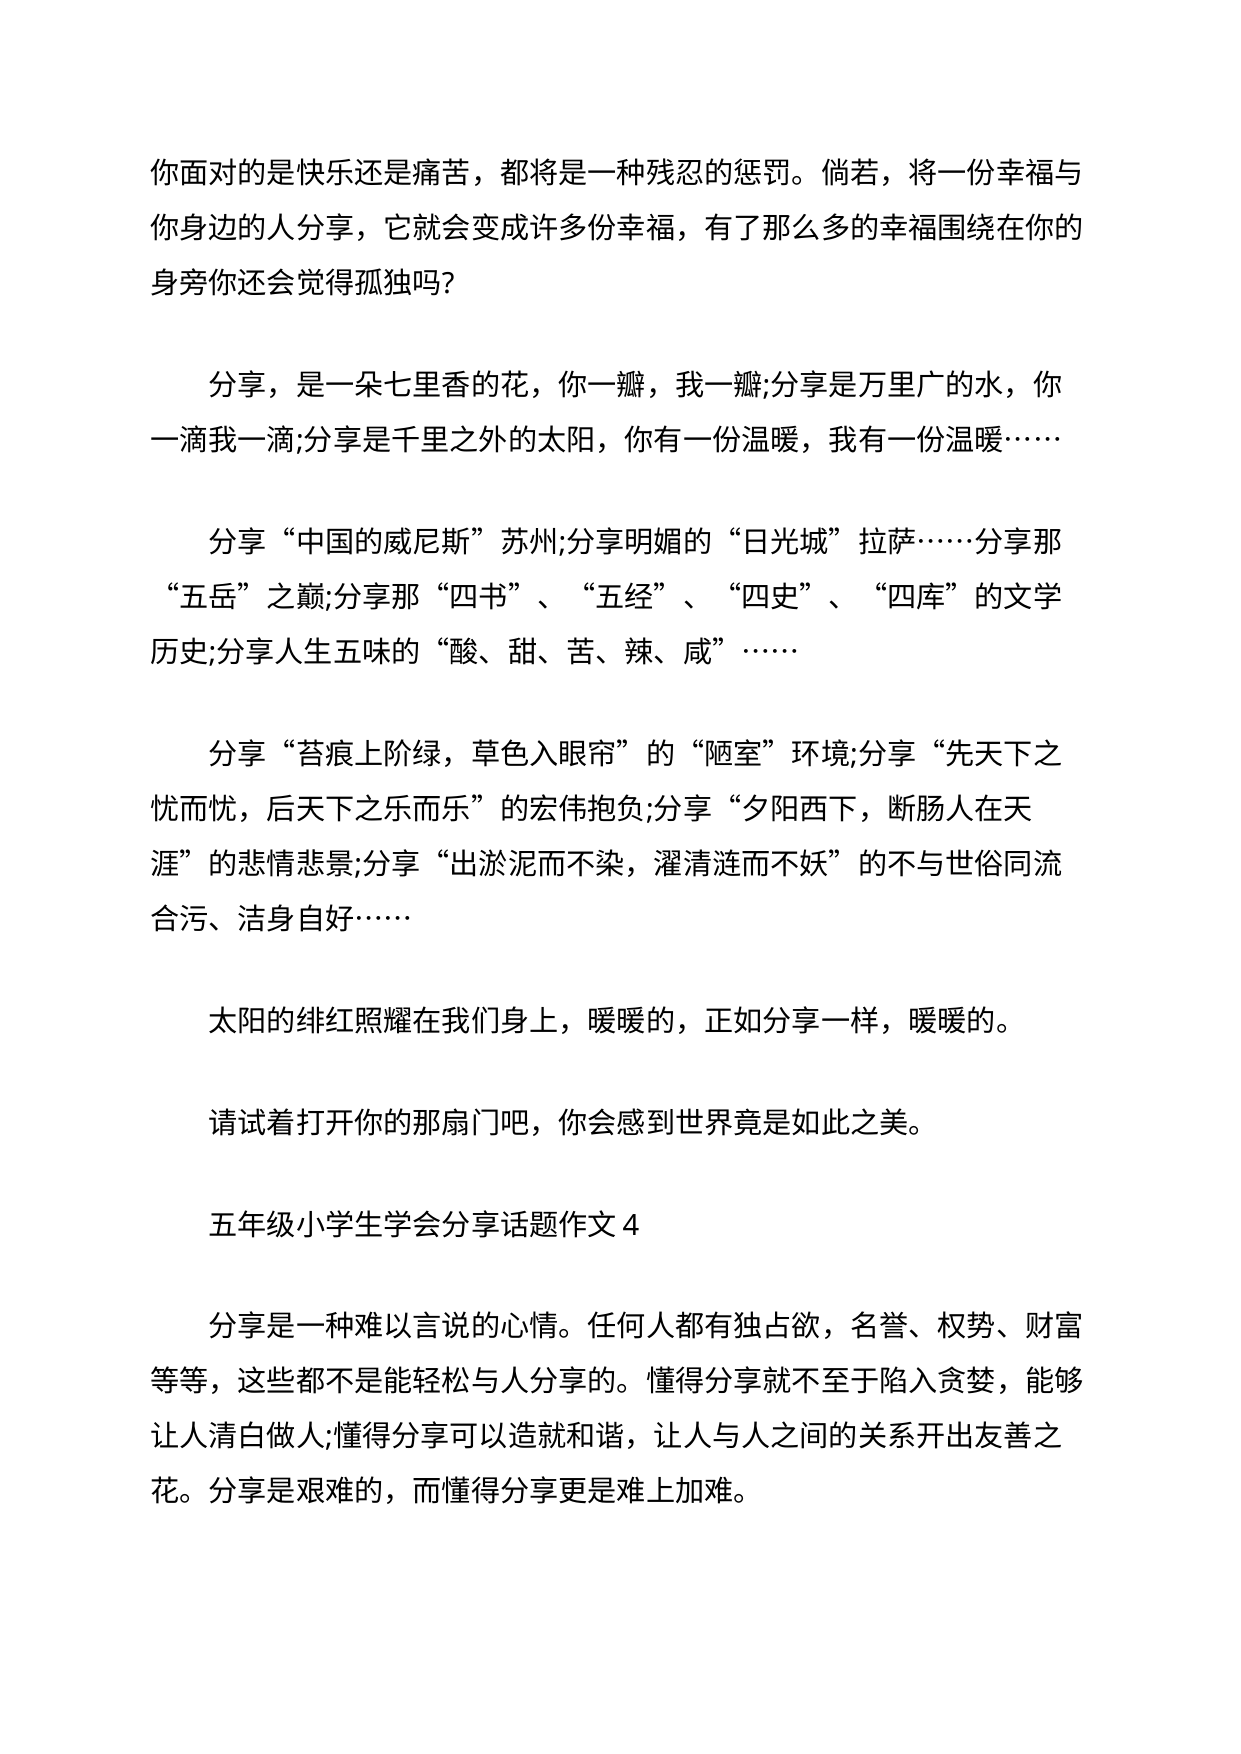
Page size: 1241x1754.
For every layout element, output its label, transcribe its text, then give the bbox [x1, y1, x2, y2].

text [150, 150, 1090, 302]
text 分享是一种难以言说的心情。任何人都有独占欲，名誉、权势、财富等等，这些都不是能轻松与人分享的。懂得分享就不至于陷入贪婪，能够让人清白做人;懂得分享可以造就和谐，让人与人之间的关系开出友善之花。分享是艰难的，而懂得分享更是难上加难。 [150, 1303, 1090, 1510]
text 太阳的绯红照耀在我们身上，暖暖的，正如分享一样，暖暖的。 [150, 997, 1090, 1040]
text 五年级小学生学会分享话题作文4 [150, 1201, 1090, 1243]
text 分享“中国的威尼斯”苏州;分享明媚的“日光城”拉萨……分享那“五岳”之巅;分享那“四书”、“五经”、“四史”、“四库”的文学历史;分享人生五味的“酸、甜、苦、辣、咸”…… [150, 519, 1090, 671]
text 分享“苔痕上阶绿，草色入眼帘”的“陋室”环境;分享“先天下之忧而忧，后天下之乐而乐”的宏伟抱负;分享“夕阳西下，断肠人在天涯”的悲情悲景;分享“出淤泥而不染，濯清涟而不妖”的不与世俗同流合污、洁身自好…… [150, 731, 1090, 938]
text 分享，是一朵七里香的花，你一瓣，我一瓣;分享是万里广的水，你一滴我一滴;分享是千里之外的太阳，你有一份温暖，我有一份温暖…… [150, 362, 1090, 459]
text 请试着打开你的那扇门吧，你会感到世界竟是如此之美。 [150, 1099, 1090, 1142]
